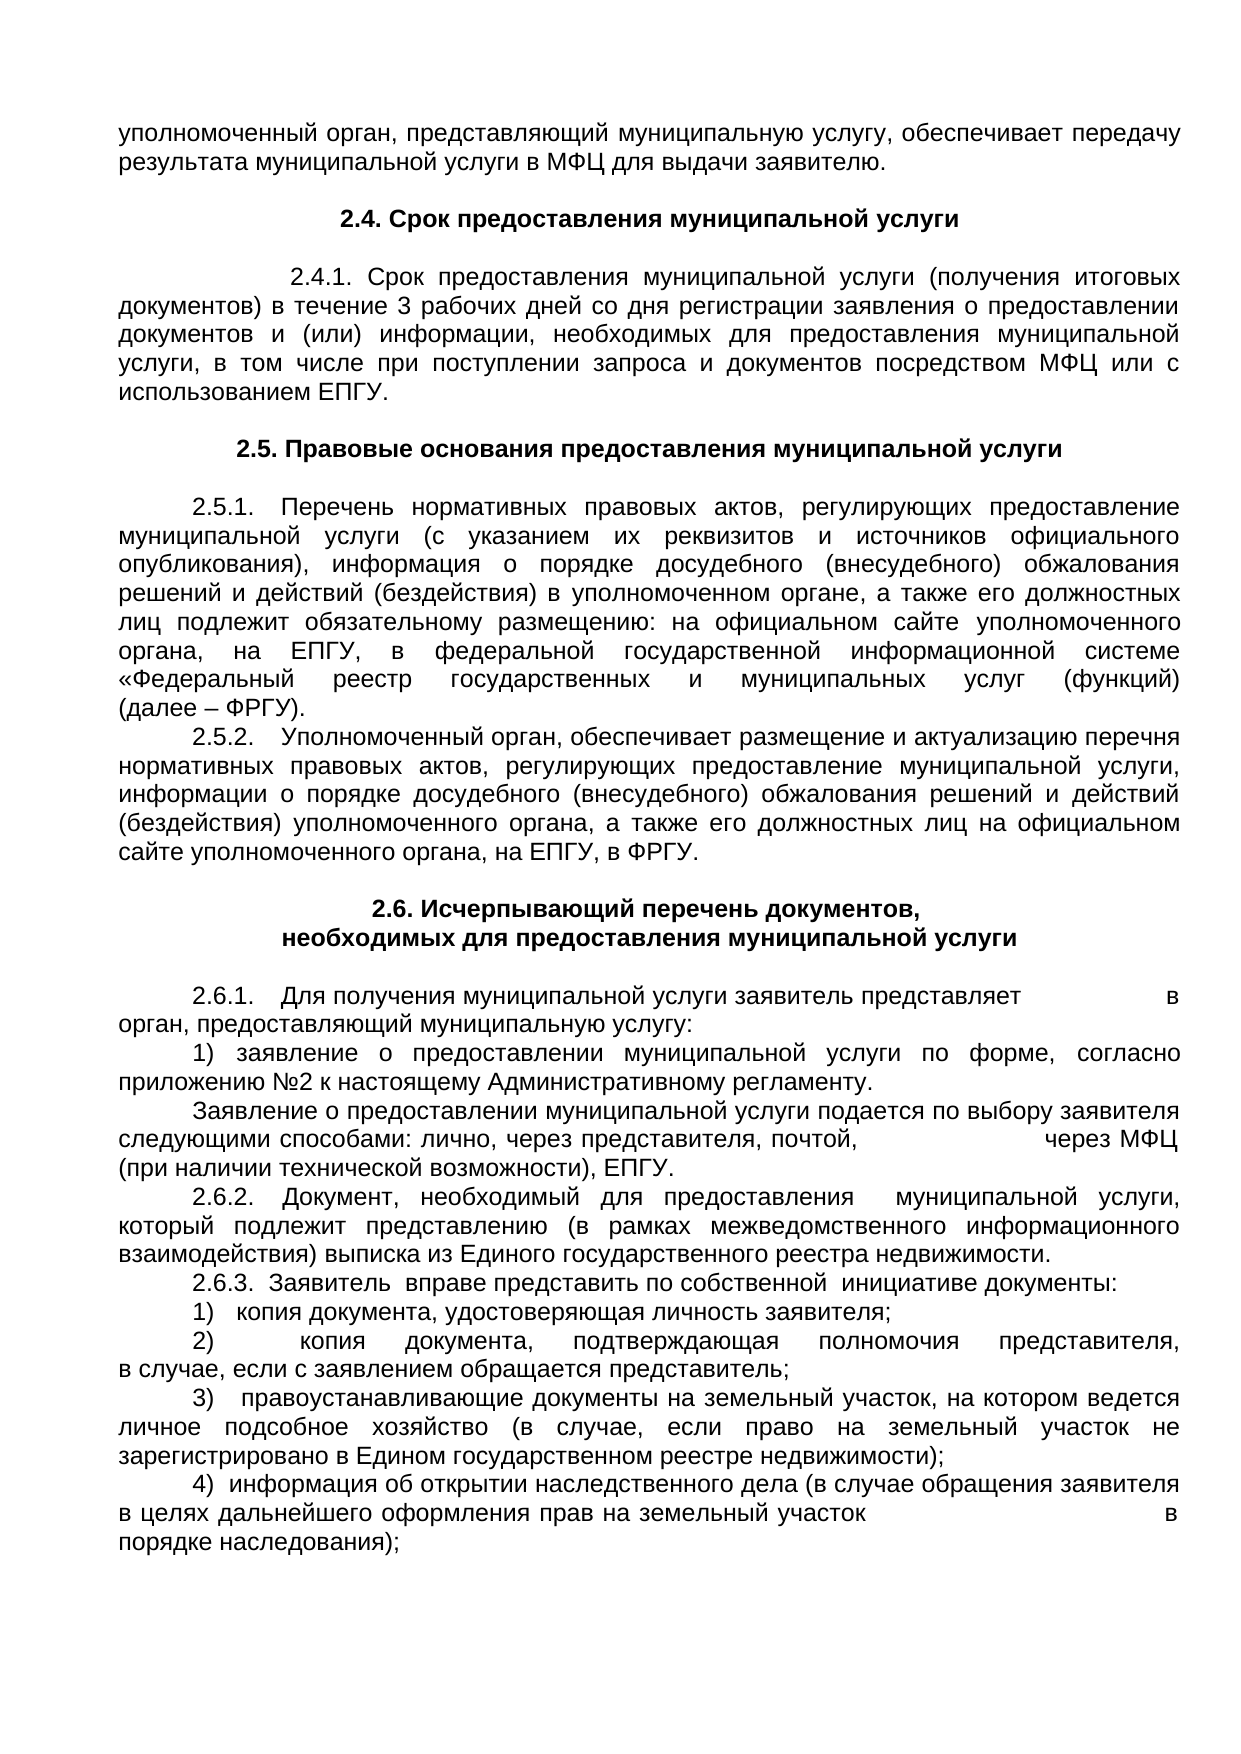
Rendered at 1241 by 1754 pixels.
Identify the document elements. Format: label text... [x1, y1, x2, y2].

text 2.4. Срок предоставления муниципальной услуги [118, 204, 1181, 233]
text 2.6.2. Документ, необходимый для предоставления муниципальной услуги, который подлежит представлению (в рамках межведомственного информационного взаимодействия) выписка из Единого государственного реестра недвижимости. [118, 1182, 1181, 1268]
text 3) правоустанавливающие документы на земельный участок, на котором ведется личное подсобное хозяйство (в случае, если право на земельный участок не зарегистрировано в Едином государственном реестре недвижимости); [118, 1383, 1181, 1469]
text 2.5.2. Уполномоченный орган, обеспечивает размещение и актуализацию перечня нормативных правовых актов, регулирующих предоставление муниципальной услуги, информации о порядке досудебного (внесудебного) обжалования решений и действий (бездействия) уполномоченного органа, а также его должностных лиц на официальном сайте уполномоченного органа, на ЕПГУ, в ФРГУ. [118, 722, 1181, 866]
text 4) информация об открытии наследственного дела (в случае обращения заявителя в целях дальнейшего оформления прав на земельный участок в порядке наследования); [118, 1469, 1181, 1556]
text 2.5. Правовые основания предоставления муниципальной услуги [118, 434, 1181, 463]
text 2.5.1. Перечень нормативных правовых актов, регулирующих предоставление муниципальной услуги (с указанием их реквизитов и источников официального опубликования), информация о порядке досудебного (внесудебного) обжалования решений и действий (бездействия) в уполномоченном органе, а также его должностных лиц подлежит обязательному размещению: на официальном сайте уполномоченного органа, на ЕПГУ, в федеральной государственной информационной системе «Федеральный реестр государственных и муниципальных услуг (функций) (далее – ФРГУ). [118, 492, 1181, 722]
text 2.6. Исчерпывающий перечень документов, необходимых для предоставления муниципальной услуги [118, 894, 1181, 952]
text Заявление о предоставлении муниципальной услуги подается по выбору заявителя следующими способами: лично, через представителя, почтой, через МФЦ (при наличии технической возможности), ЕПГУ. [118, 1096, 1181, 1182]
text 1) заявление о предоставлении муниципальной услуги по форме, согласно приложению №2 к настоящему Административному регламенту. [118, 1038, 1181, 1096]
text 2.6.1. Для получения муниципальной услуги заявитель представляет в орган, предоставляющий муниципальную услугу: [118, 981, 1181, 1038]
text 2.4.1. Срок предоставления муниципальной услуги (получения итоговых документов) в течение 3 рабочих дней со дня регистрации заявления о предоставлении документов и (или) информации, необходимых для предоставления муниципальной услуги, в том числе при поступлении запроса и документов посредством МФЦ или с использованием ЕПГУ. [118, 262, 1181, 406]
text 2.6.3. Заявитель вправе представить по собственной инициативе документы: [118, 1268, 1181, 1297]
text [118, 118, 1181, 176]
text 1) копия документа, удостоверяющая личность заявителя; [118, 1297, 1181, 1326]
text 2) копия документа, подтверждающая полномочия представителя, в случае, если с заявлением обращается представитель; [118, 1326, 1181, 1383]
